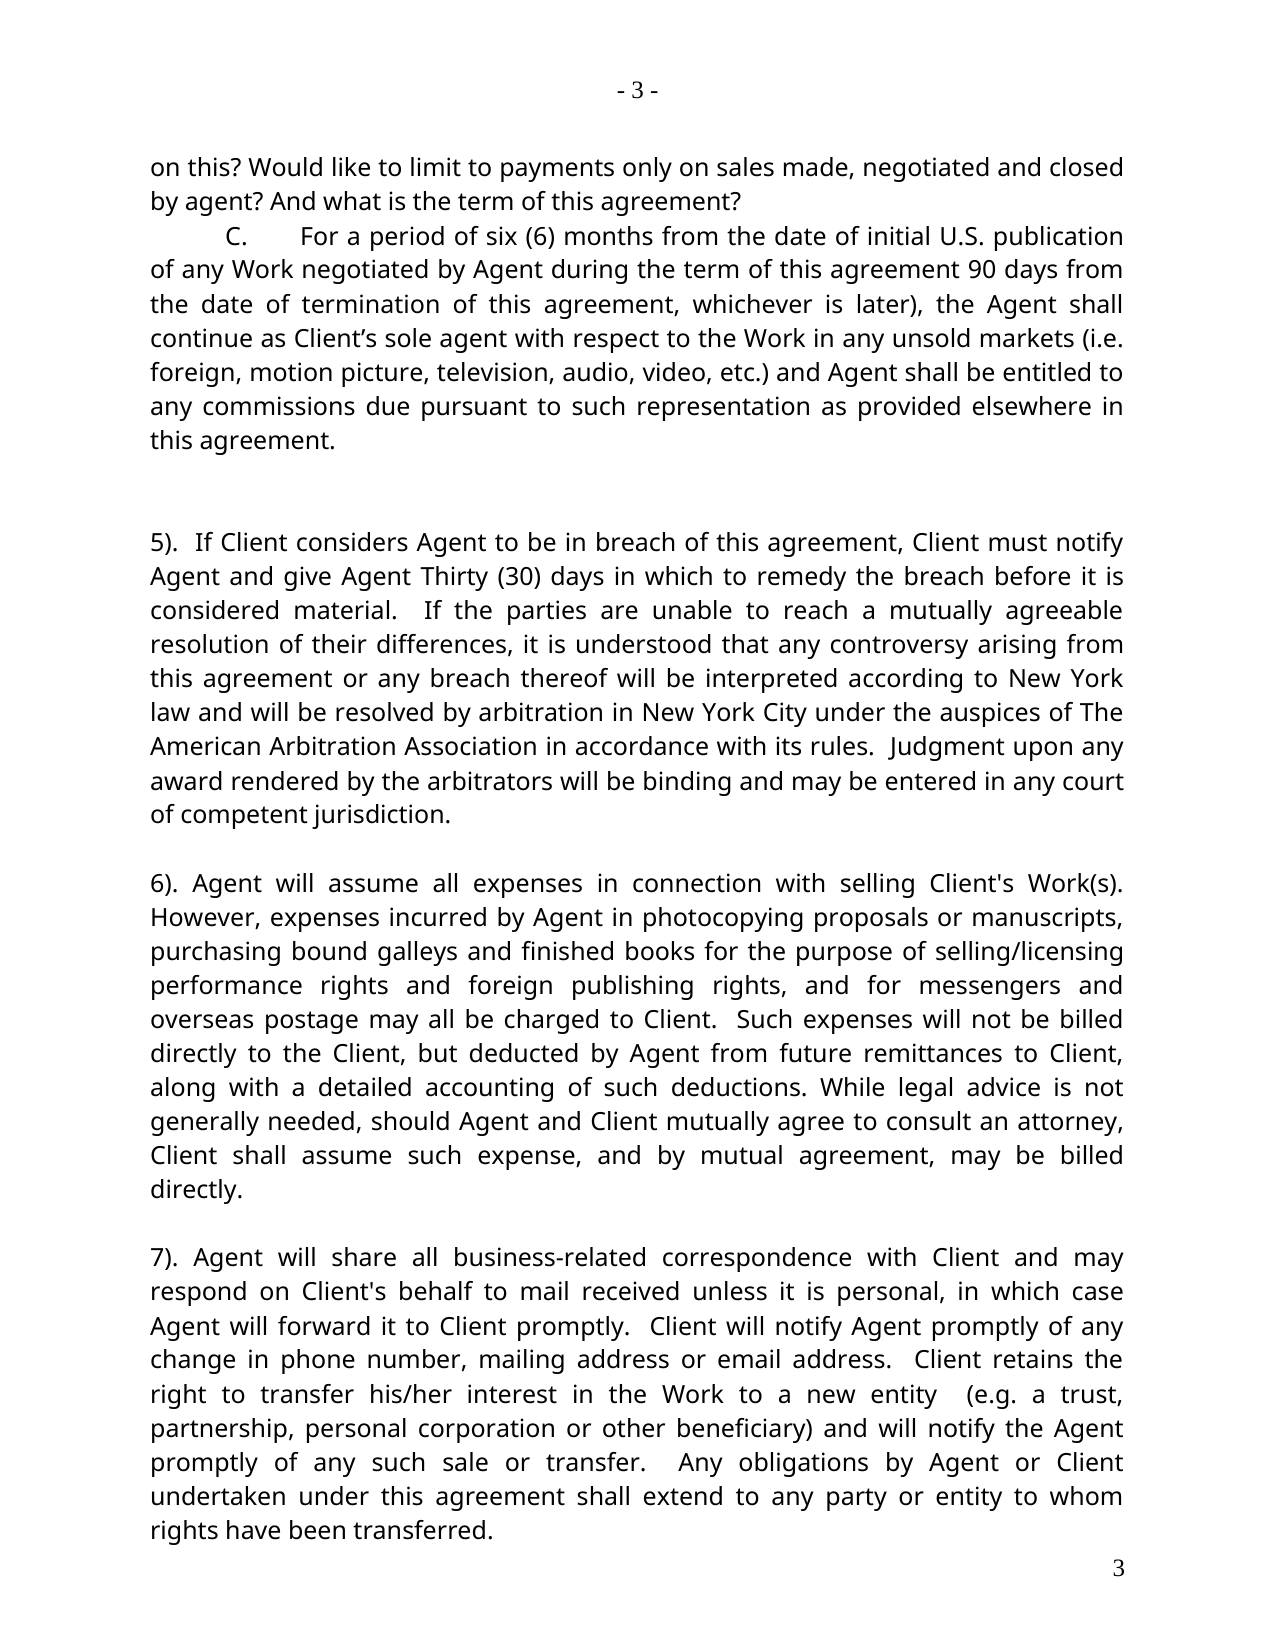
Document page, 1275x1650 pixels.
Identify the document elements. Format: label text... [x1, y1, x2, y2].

text 7). Agent will share all business-related correspondence with Client and may respond on Client's behalf to mail received unless it is personal, in which case Agent will forward it to Client promptly. Client will notify Agent promptly of any change in phone number, mailing address or email address. Client retains the right to transfer his/her interest in the Work to a new entity (e.g. a trust, partnership, personal corporation or other beneficiary) and will notify the Agent promptly of any such sale or transfer. Any obligations by Agent or Client undertaken under this agreement shall extend to any party or entity to whom rights have been transferred. [150, 1240, 1125, 1547]
text 5). If Client considers Agent to be in breach of this agreement, Client must notify Agent and give Agent Thirty (30) days in which to remedy the breach before it is considered material. If the parties are unable to reach a mutually agreeable resolution of their differences, it is understood that any controversy arising from this agreement or any breach thereof will be interpreted according to New York law and will be resolved by arbitration in New York City under the auspices of The American Arbitration Association in accordance with its rules. Judgment upon any award rendered by the arbitrators will be binding and may be entered in any court of competent jurisdiction. [150, 525, 1125, 831]
text 6). Agent will assume all expenses in connection with selling Client's Work(s). However, expenses incurred by Agent in photocopying proposals or manuscripts, purchasing bound galleys and finished books for the purpose of selling/licensing performance rights and foreign publishing rights, and for messengers and overseas postage may all be charged to Client. Such expenses will not be billed directly to the Client, but deducted by Agent from future remittances to Client, along with a detailed accounting of such deductions. While legal advice is not generally needed, should Agent and Client mutually agree to consult an attorney, Client shall assume such expense, and by mutual agreement, may be billed directly. [150, 865, 1125, 1206]
text C. For a period of six (6) months from the date of initial U.S. publication of any Work negotiated by Agent during the term of this agreement 90 days from the date of termination of this agreement, whichever is later), the Agent shall continue as Client’s sole agent with respect to the Work in any unsold markets (i.e. foreign, motion picture, television, audio, video, etc.) and Agent shall be entitled to any commissions due pursuant to such representation as provided elsewhere in this agreement. [150, 218, 1125, 457]
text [150, 150, 1125, 218]
